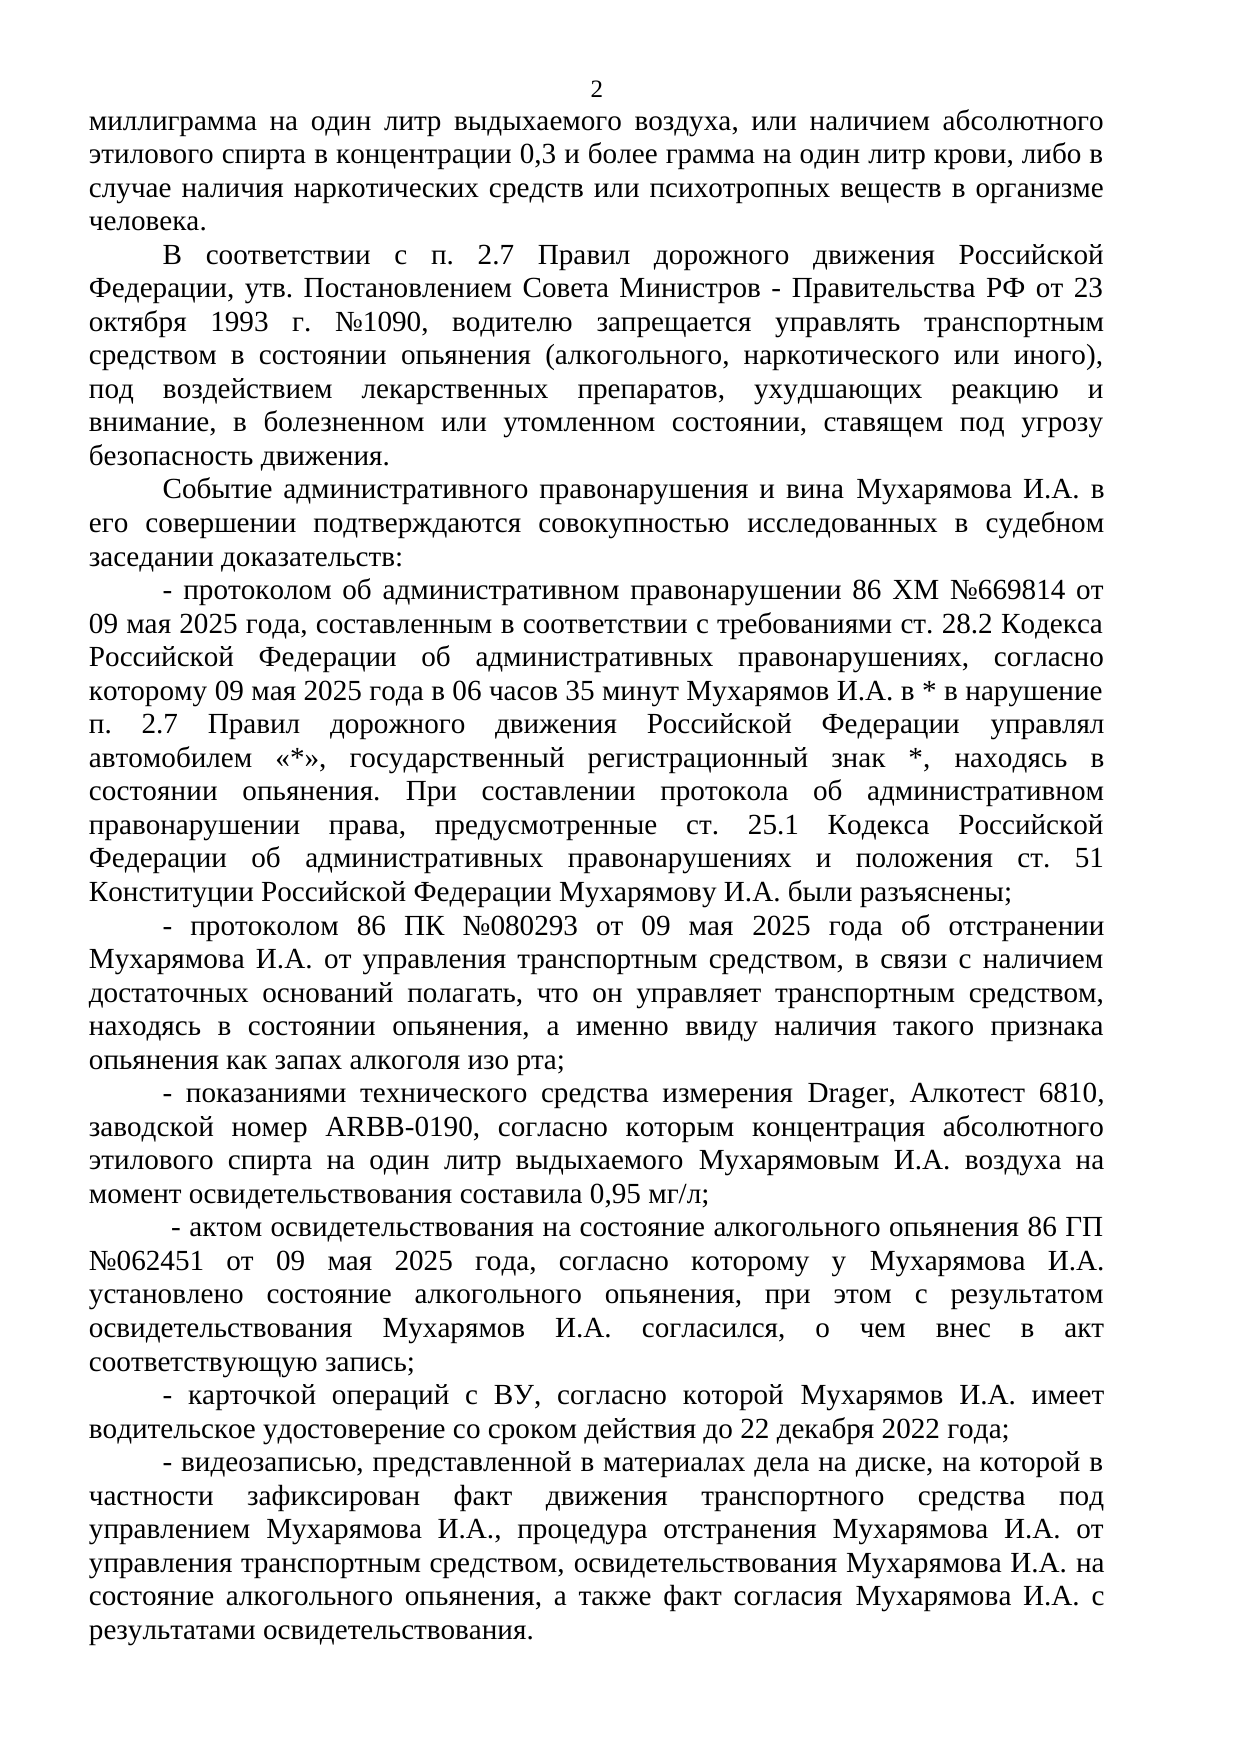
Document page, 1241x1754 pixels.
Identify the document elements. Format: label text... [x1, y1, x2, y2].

text - карточкой операций с ВУ, согласно которой Мухарямов И.А. имеет водительское удостоверение со сроком действия до 22 декабря 2022 года; [89, 1377, 1104, 1444]
text Событие административного правонарушения и вина Мухарямова И.А. в его совершении подтверждаются совокупностью исследованных в судебном заседании доказательств: [89, 472, 1104, 572]
text В соответствии с п. 2.7 Правил дорожного движения Российской Федерации, утв. Постановлением Совета Министров - Правительства РФ от 23 октября 1993 г. №1090, водителю запрещается управлять транспортным средством в состоянии опьянения (алкогольного, наркотического или иного), под воздействием лекарственных препаратов, ухудшающих реакцию и внимание, в болезненном или утомленном состоянии, ставящем под угрозу безопасность движения. [89, 237, 1104, 472]
text - протоколом 86 ПК №080293 от 09 мая 2025 года об отстранении Мухарямова И.А. от управления транспортным средством, в связи с наличием достаточных оснований полагать, что он управляет транспортным средством, находясь в состоянии опьянения, а именно ввиду наличия такого признака опьянения как запах алкоголя изо рта; [89, 908, 1104, 1075]
text - показаниями технического средства измерения Drager, Алкотест 6810, заводской номер ARВВ-0190, согласно которым концентрация абсолютного этилового спирта на один литр выдыхаемого Мухарямовым И.А. воздуха на момент освидетельствования составила 0,95 мг/л; [89, 1075, 1104, 1209]
text - видеозаписью, представленной в материалах дела на диске, на которой в частности зафиксирован факт движения транспортного средства под управлением Мухарямова И.А., процедура отстранения Мухарямова И.А. от управления транспортным средством, освидетельствования Мухарямова И.А. на состояние алкогольного опьянения, а также факт согласия Мухарямова И.А. с результатами освидетельствования. [89, 1444, 1104, 1646]
text - актом освидетельствования на состояние алкогольного опьянения 86 ГП №062451 от 09 мая 2025 года, согласно которому у Мухарямова И.А. установлено состояние алкогольного опьянения, при этом с результатом освидетельствования Мухарямов И.А. согласился, о чем внес в акт соответствующую запись; [89, 1209, 1104, 1377]
text - протоколом об административном правонарушении 86 ХМ №669814 от 09 мая 2025 года, составленным в соответствии с требованиями ст. 28.2 Кодекса Российской Федерации об административных правонарушениях, согласно которому 09 мая 2025 года в 06 часов 35 минут Мухарямов И.А. в * в нарушение п. 2.7 Правил дорожного движения Российской Федерации управлял автомобилем «*», государственный регистрационный знак *, находясь в состоянии опьянения. При составлении протокола об административном правонарушении права, предусмотренные ст. 25.1 Кодекса Российской Федерации об административных правонарушениях и положения ст. 51 Конституции Российской Федерации Мухарямову И.А. были разъяснены; [89, 572, 1104, 908]
